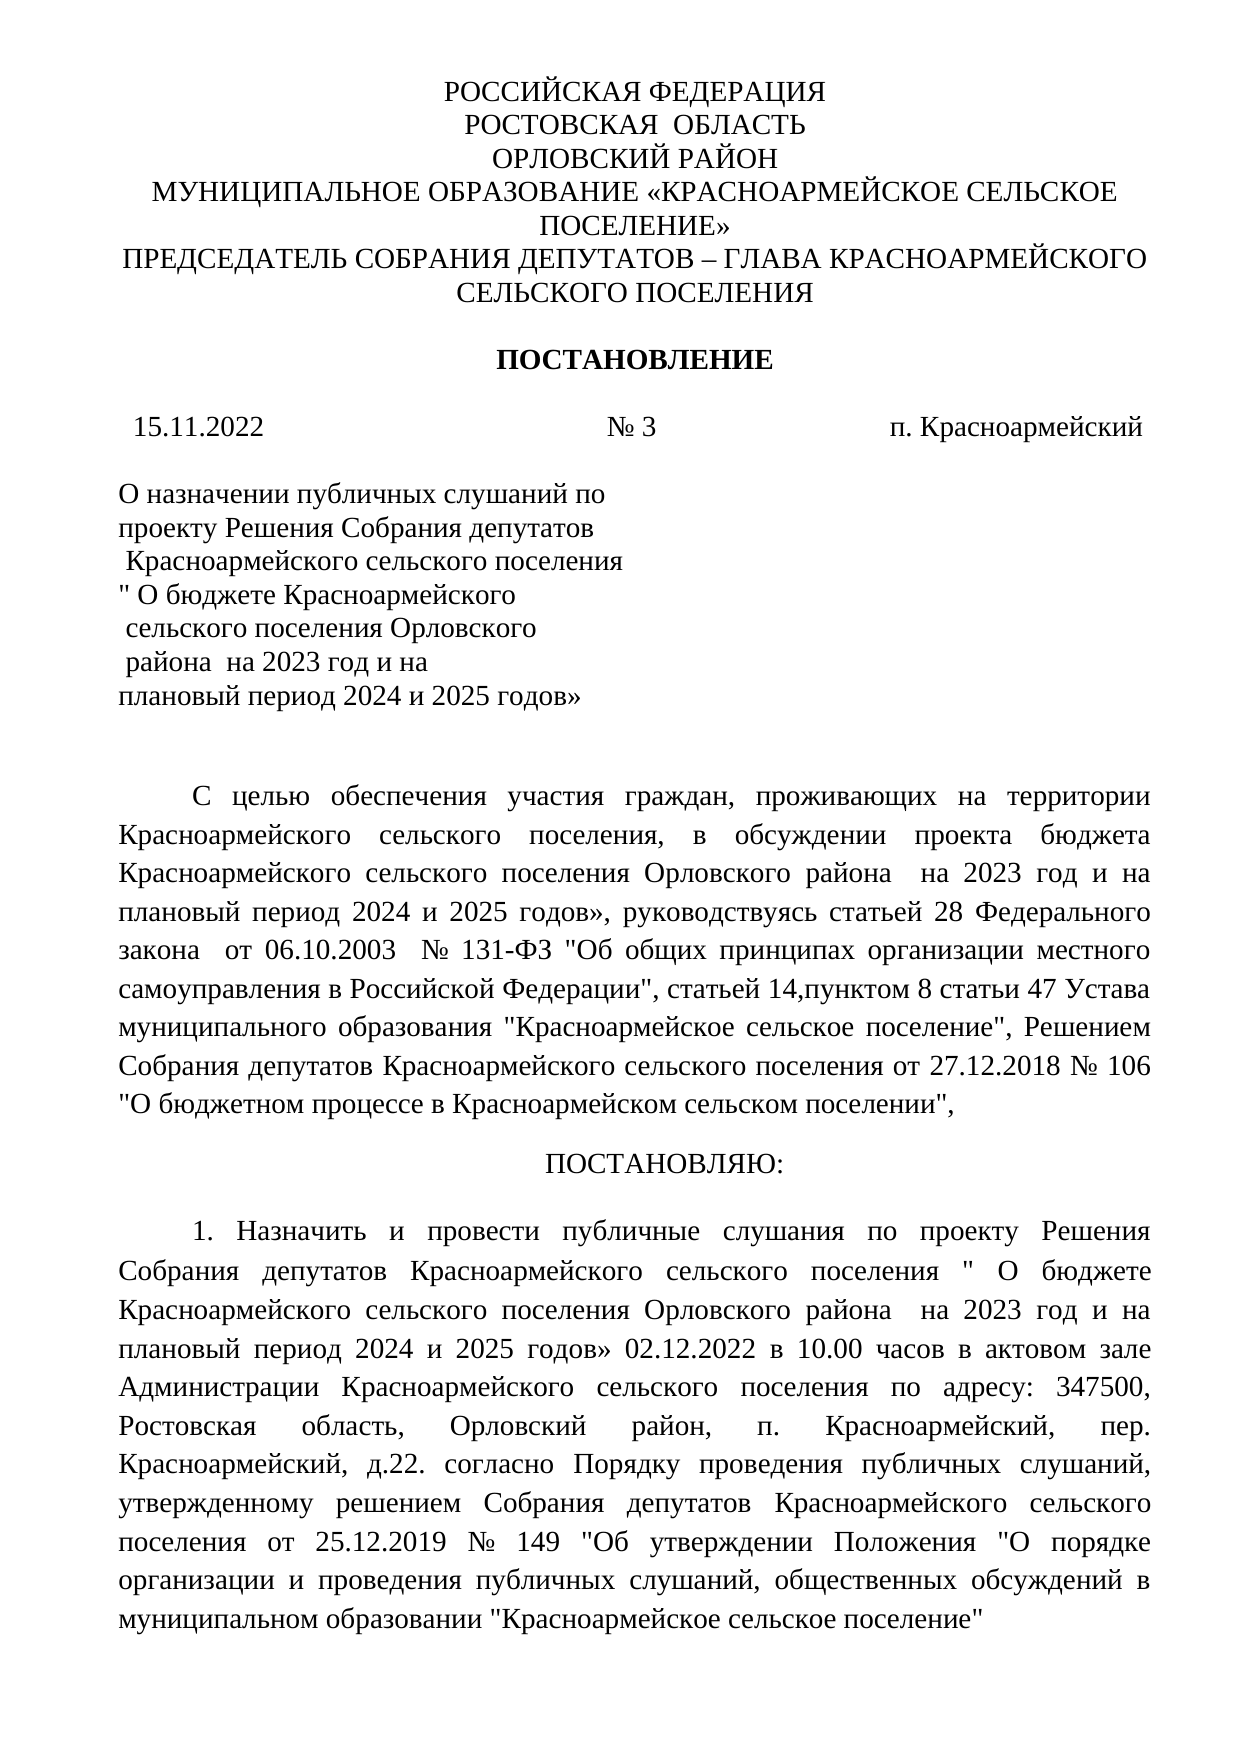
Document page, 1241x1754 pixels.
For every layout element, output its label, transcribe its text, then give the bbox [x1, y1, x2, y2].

text 15.11.2022 № 3 п. Красноармейский [118, 409, 1152, 443]
text О назначении публичных слушаний по [118, 476, 1152, 510]
text С целью обеспечения участия граждан, проживающих на территории Красноармейского сельского поселения, в обсуждении проекта бюджета Красноармейского сельского поселения Орловского района на 2023 год и на плановый период 2024 и 2025 годов», руководствуясь статьей 28 Федерального закона от 06.10.2003 № 131-ФЗ "Об общих принципах организации местного самоуправления в Российской Федерации", статьей 14,пунктом 8 статьи 47 Устава муниципального образования "Красноармейское сельское поселение", Решением Собрания депутатов Красноармейского сельского поселения от 27.12.2018 № 106 "О бюджетном процессе в Красноармейском сельском поселении", [118, 778, 1152, 1120]
text РОСТОВСКАЯ ОБЛАСТЬ [118, 107, 1152, 141]
text ПРЕДСЕДАТЕЛЬ СОБРАНИЯ ДЕПУТАТОВ – ГЛАВА КРАСНОАРМЕЙСКОГО СЕЛЬСКОГО ПОСЕЛЕНИЯ [118, 242, 1152, 309]
text РОССИЙСКАЯ ФЕДЕРАЦИЯ [118, 74, 1152, 107]
text плановый период 2024 и 2025 годов» [118, 678, 1152, 711]
text сельского поселения Орловского [118, 611, 1152, 644]
text " О бюджете Красноармейского [118, 577, 1152, 611]
text МУНИЦИПАЛЬНОЕ ОБРАЗОВАНИЕ «КРАСНОАРМЕЙСКОЕ СЕЛЬСКОЕ ПОСЕЛЕНИЕ» [118, 174, 1152, 242]
text Красноармейского сельского поселения [118, 543, 1152, 577]
text района на 2023 год и на [118, 644, 1152, 678]
text 1. Назначить и провести публичные слушания по проекту Решения Собрания депутатов Красноармейского сельского поселения " О бюджете Красноармейского сельского поселения Орловского района на 2023 год и на плановый период 2024 и 2025 годов» 02.12.2022 в 10.00 часов в актовом зале Администрации Красноармейского сельского поселения по адресу: 347500, Ростовская область, Орловский район, п. Красноармейский, пер. Красноармейский, д.22. согласно Порядку проведения публичных слушаний, утвержденному решением Собрания депутатов Красноармейского сельского поселения от 25.12.2019 № 149 "Об утверждении Положения "О порядке организации и проведения публичных слушаний, общественных обсуждений в муниципальном образовании "Красноармейское сельское поселение" [118, 1213, 1152, 1634]
text ПОСТАНОВЛЕНИЕ [118, 342, 1152, 376]
text ОРЛОВСКИЙ РАЙОН [118, 141, 1152, 174]
text проекту Решения Собрания депутатов [118, 510, 1152, 543]
text ПОСТАНОВЛЯЮ: [118, 1146, 1152, 1179]
